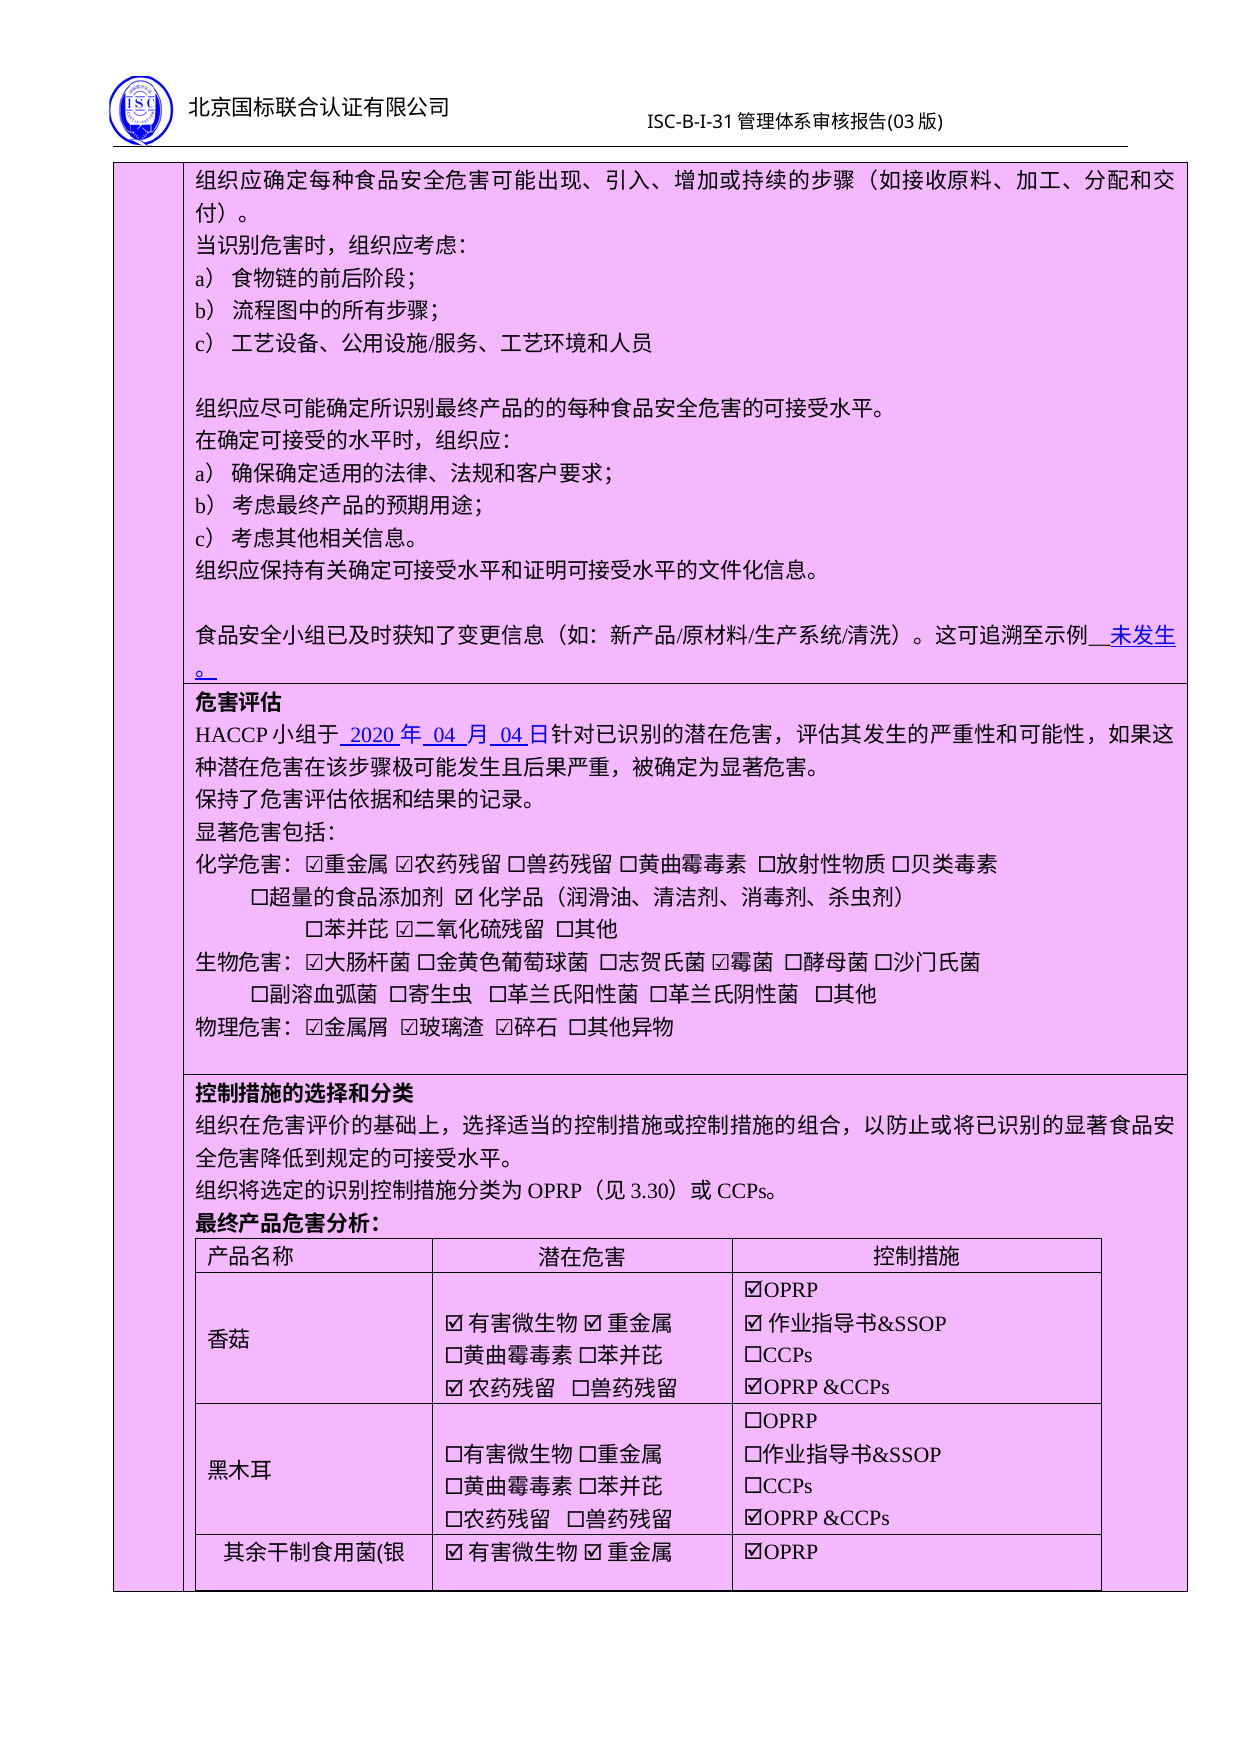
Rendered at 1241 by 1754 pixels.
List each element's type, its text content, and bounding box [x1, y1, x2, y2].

picture [108, 76, 174, 145]
table_cell 控制措施的选择和分类 组织在危害评价的基础上，选择适当的控制措施或控制措施的组合，以防止或将已识别的显著食品安全危害降低到规定的可接受水平。 组织将选定的识别控制措施分类为OPRP（见3.30）或CCPs。 最终产品危害分析： 原辅材料危害分析： [184, 1075, 1187, 1591]
table_cell 危害评估 HACCP小组于 2020 年 04 月 04 日针对已识别的潜在危害，评估其发生的严重性和可能性，如果这种潜在危害在该步骤极可能发生且后果严重，被确定为显著危害。 保持了危害评估依据和结果的记录。 显著危害包括： 化学危害：☑重金属 ☑农药残留 兽药残留 黄曲霉毒素 放射性物质 贝类毒素 超量的食品添加剂 化学品（润滑油、清洁剂、消毒剂、杀虫剂） 苯并芘 ☑二氧化硫残留 其他 生物危害：☑大肠杆菌 金黄色葡萄球菌 志贺氏菌 ☑霉菌 酵母菌 沙门氏菌 副溶血弧菌 寄生虫 革兰氏阳性菌 革兰氏阴性菌 其他 物理危害：☑金属屑 ☑玻璃渣 ☑碎石 其他异物 [184, 684, 1187, 1074]
